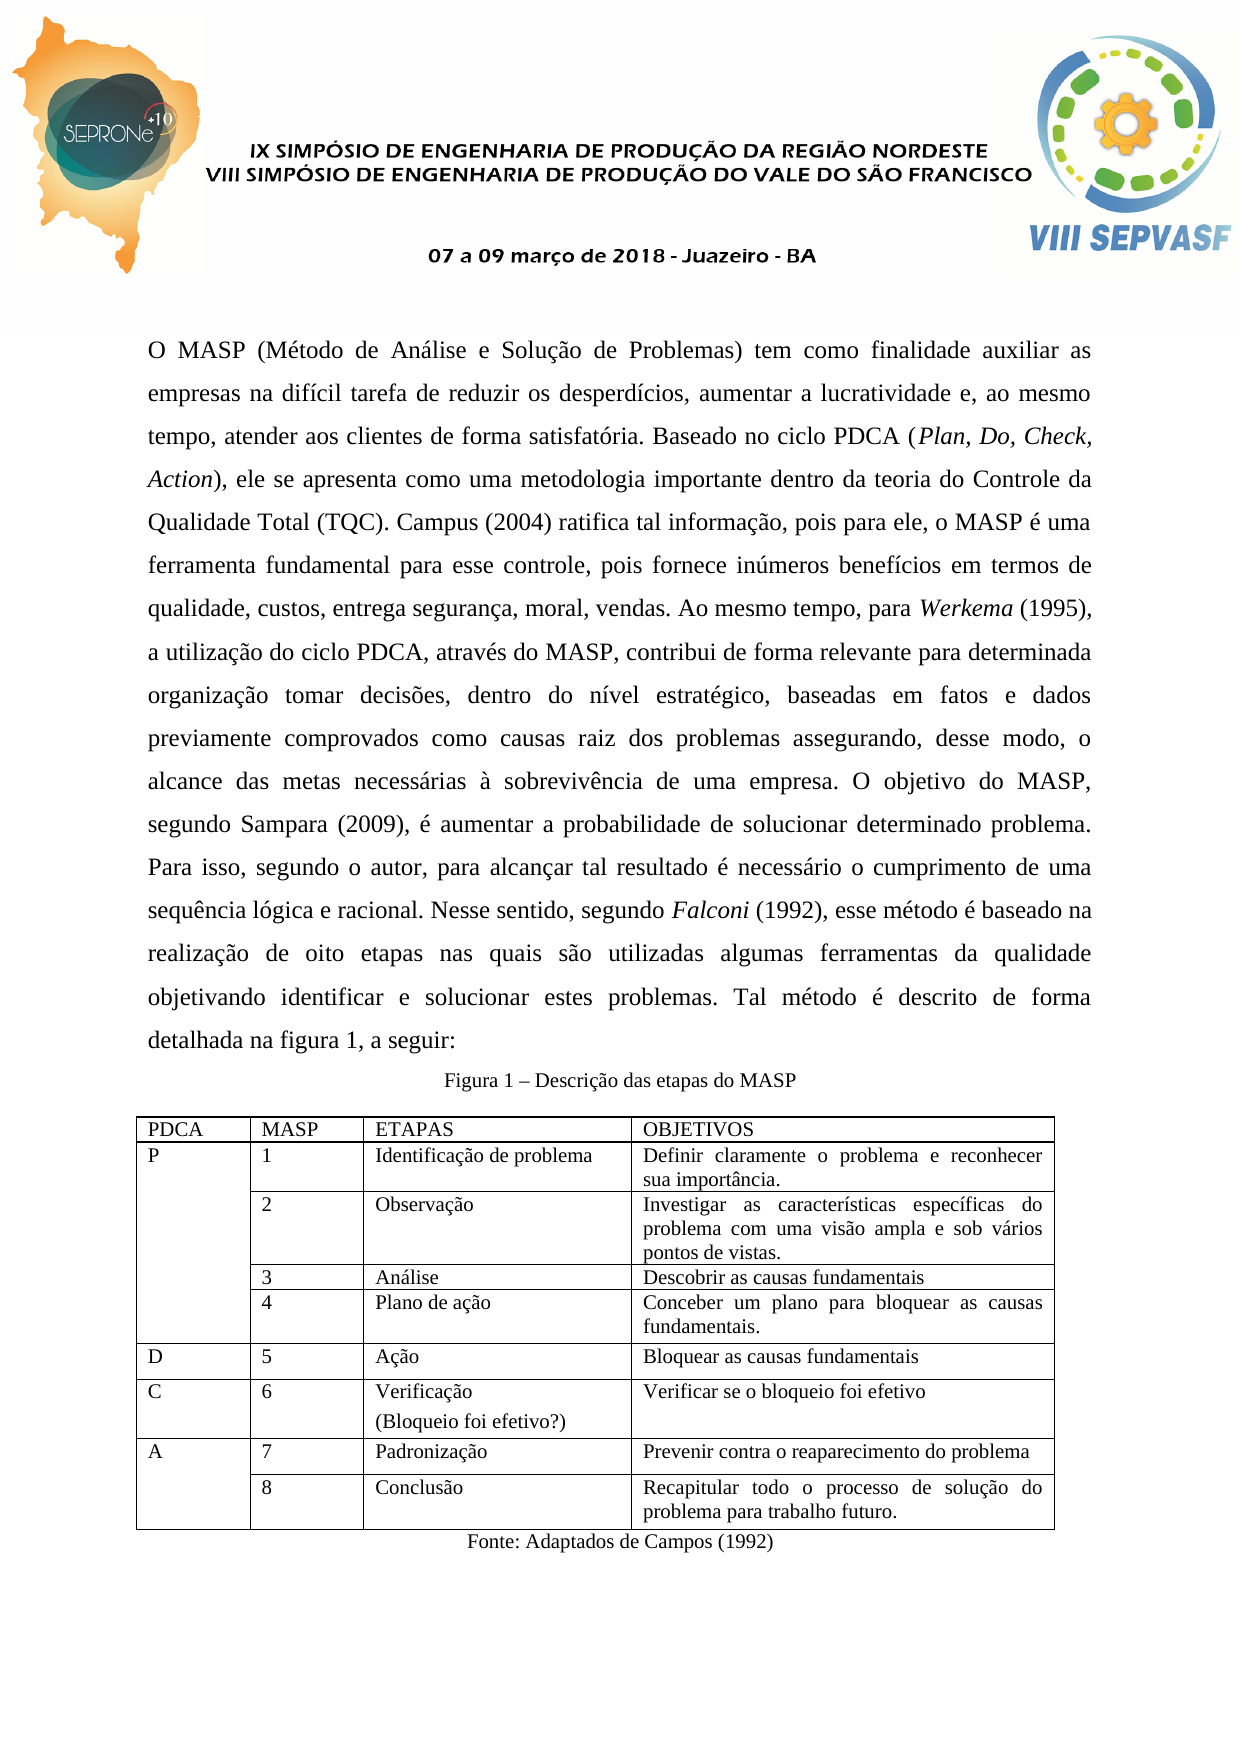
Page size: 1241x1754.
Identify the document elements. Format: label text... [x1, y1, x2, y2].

table_cell Verificação [364, 1380, 631, 1408]
table_cell Descobrir as causas fundamentais [632, 1265, 1054, 1289]
table_header MASP [251, 1118, 363, 1141]
list O MASP (Método de Análise e Solução de Problemas) tem como finalidade auxiliar as empresas na difícil tarefa de reduzir os desperdícios, aumentar a lucratividade e, ao mesmo tempo, atender aos clientes de forma satisfatória. Baseado no ciclo PDCA (Plan, Do, Check, Action), ele se apresenta como uma metodologia importante dentro da teoria do Controle da Qualidade Total (TQC). Campus (2004) ratifica tal informação, pois para ele, o MASP é uma ferramenta fundamental para esse controle, pois fornece inúmeros benefícios em termos de qualidade, custos, entrega segurança, moral, vendas. Ao mesmo tempo, para Werkema (1995), a utilização do ciclo PDCA, através do MASP, contribui de forma relevante para determinada organização tomar decisões, dentro do nível estratégico, baseadas em fatos e dados previamente comprovados como causas raiz dos problemas assegurando, desse modo, o alcance das metas necessárias à sobrevivência de uma empresa. O objetivo do MASP, segundo Sampara (2009), é aumentar a probabilidade de solucionar determinado problema. Para isso, segundo o autor, para alcançar tal resultado é necessário o cumprimento de uma sequência lógica e racional. Nesse sentido, segundo Falconi (1992), esse método é baseado na realização de oito etapas nas quais são utilizadas algumas ferramentas da qualidade objetivando identificar e solucionar estes problemas. Tal método é descrito de forma detalhada na figura 1, a seguir: [148, 335, 1092, 1053]
table_cell 1 [251, 1143, 363, 1191]
table_header PDCA [137, 1118, 250, 1141]
list Fonte: Adaptados de Campos (1992) [148, 1529, 1092, 1553]
picture [0, 0, 1241, 330]
table_cell 6 [251, 1380, 363, 1408]
table_cell A [137, 1439, 250, 1528]
table_cell Prevenir contra o reaparecimento do problema [632, 1439, 1054, 1474]
table_cell Conclusão [364, 1475, 631, 1528]
table_cell (Bloqueio foi efetivo?) [364, 1408, 631, 1438]
table_cell Definir claramente o problema e reconhecer sua importância. [632, 1143, 1054, 1191]
table_cell Análise [364, 1265, 631, 1289]
list Figura 1 – Descrição das etapas do MASP [148, 1068, 1092, 1092]
table_cell 4 [251, 1290, 363, 1343]
table_cell Ação [364, 1344, 631, 1378]
table_cell Bloquear as causas fundamentais [632, 1344, 1054, 1378]
table_cell 5 [251, 1344, 363, 1378]
table_cell C [137, 1380, 250, 1438]
table_cell Verificar se o bloqueio foi efetivo [632, 1380, 1054, 1408]
table_cell Investigar as características específicas do problema com uma visão ampla e sob vários pontos de vistas. [632, 1192, 1054, 1264]
table_header ETAPAS [364, 1118, 631, 1141]
table_cell Conceber um plano para bloquear as causas fundamentais. [632, 1290, 1054, 1343]
table_cell Observação [364, 1192, 631, 1264]
table_cell D [137, 1344, 250, 1378]
table_cell Recapitular todo o processo de solução do problema para trabalho futuro. [632, 1475, 1054, 1528]
table_cell 7 [251, 1439, 363, 1474]
table_cell 2 [251, 1192, 363, 1264]
table_header OBJETIVOS [632, 1118, 1054, 1141]
table_cell Plano de ação [364, 1290, 631, 1343]
table_cell [251, 1408, 363, 1438]
table_cell Identificação de problema [364, 1143, 631, 1191]
table_cell [632, 1408, 1054, 1438]
table_cell P [137, 1143, 250, 1343]
table_cell Padronização [364, 1439, 631, 1474]
table_cell 3 [251, 1265, 363, 1289]
table_cell 8 [251, 1475, 363, 1528]
